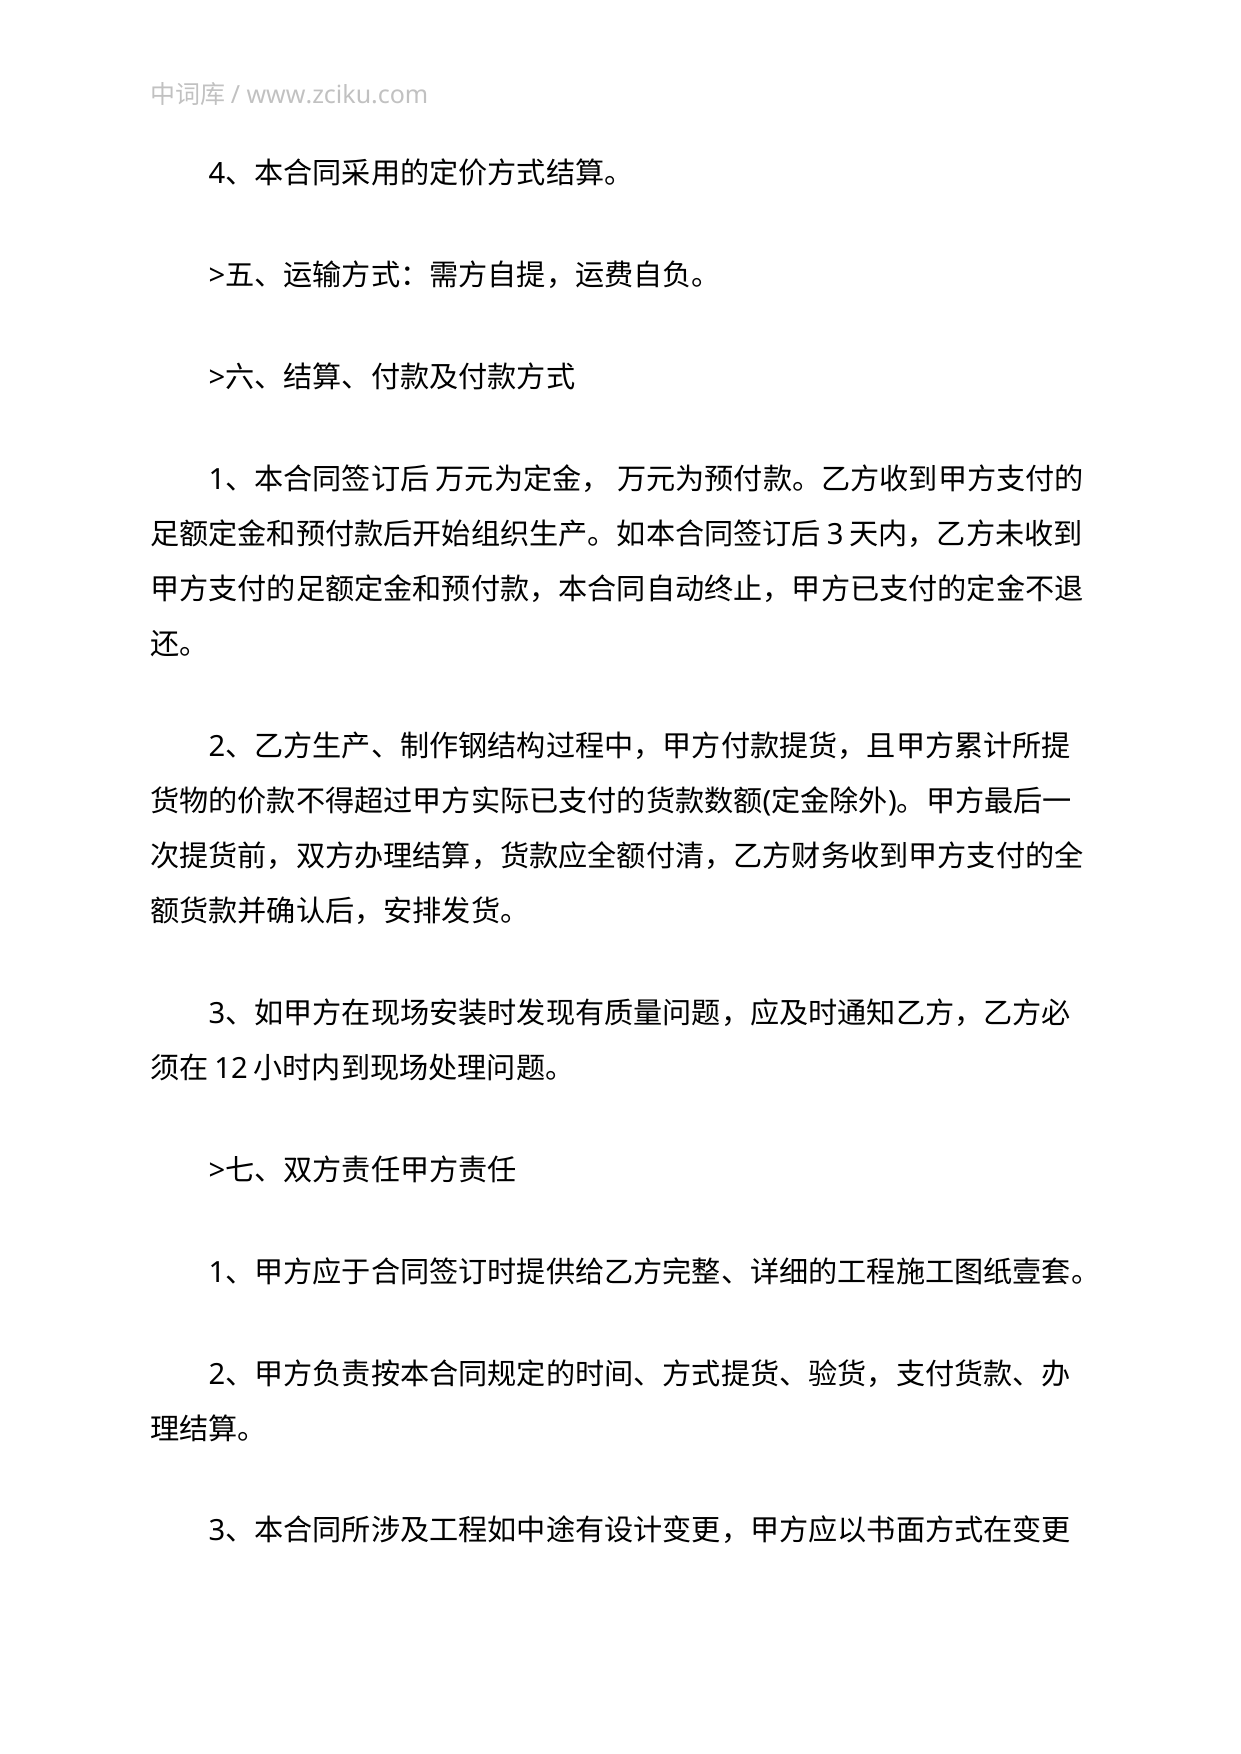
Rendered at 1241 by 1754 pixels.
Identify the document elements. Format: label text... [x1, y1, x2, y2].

text 1、甲方应于合同签订时提供给乙方完整、详细的工程施工图纸壹套。 [150, 1248, 1090, 1291]
text >七、双方责任甲方责任 [150, 1146, 1090, 1189]
text >六、结算、付款及付款方式 [150, 354, 1090, 396]
text 2、甲方负责按本合同规定的时间、方式提货、验货，支付货款、办理结算。 [150, 1350, 1090, 1447]
text 2、乙方生产、制作钢结构过程中，甲方付款提货，且甲方累计所提货物的价款不得超过甲方实际已支付的货款数额(定金除外)。甲方最后一次提货前，双方办理结算，货款应全额付清，乙方财务收到甲方支付的全额货款并确认后，安排发货。 [150, 723, 1090, 930]
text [150, 1507, 1090, 1549]
text 3、如甲方在现场安装时发现有质量问题，应及时通知乙方，乙方必须在12小时内到现场处理问题。 [150, 989, 1090, 1087]
text >五、运输方式：需方自提，运费自负。 [150, 252, 1090, 294]
text 4、本合同采用的定价方式结算。 [150, 150, 1090, 192]
text 1、本合同签订后 万元为定金， 万元为预付款。乙方收到甲方支付的足额定金和预付款后开始组织生产。如本合同签订后3天内，乙方未收到甲方支付的足额定金和预付款，本合同自动终止，甲方已支付的定金不退还。 [150, 456, 1090, 663]
